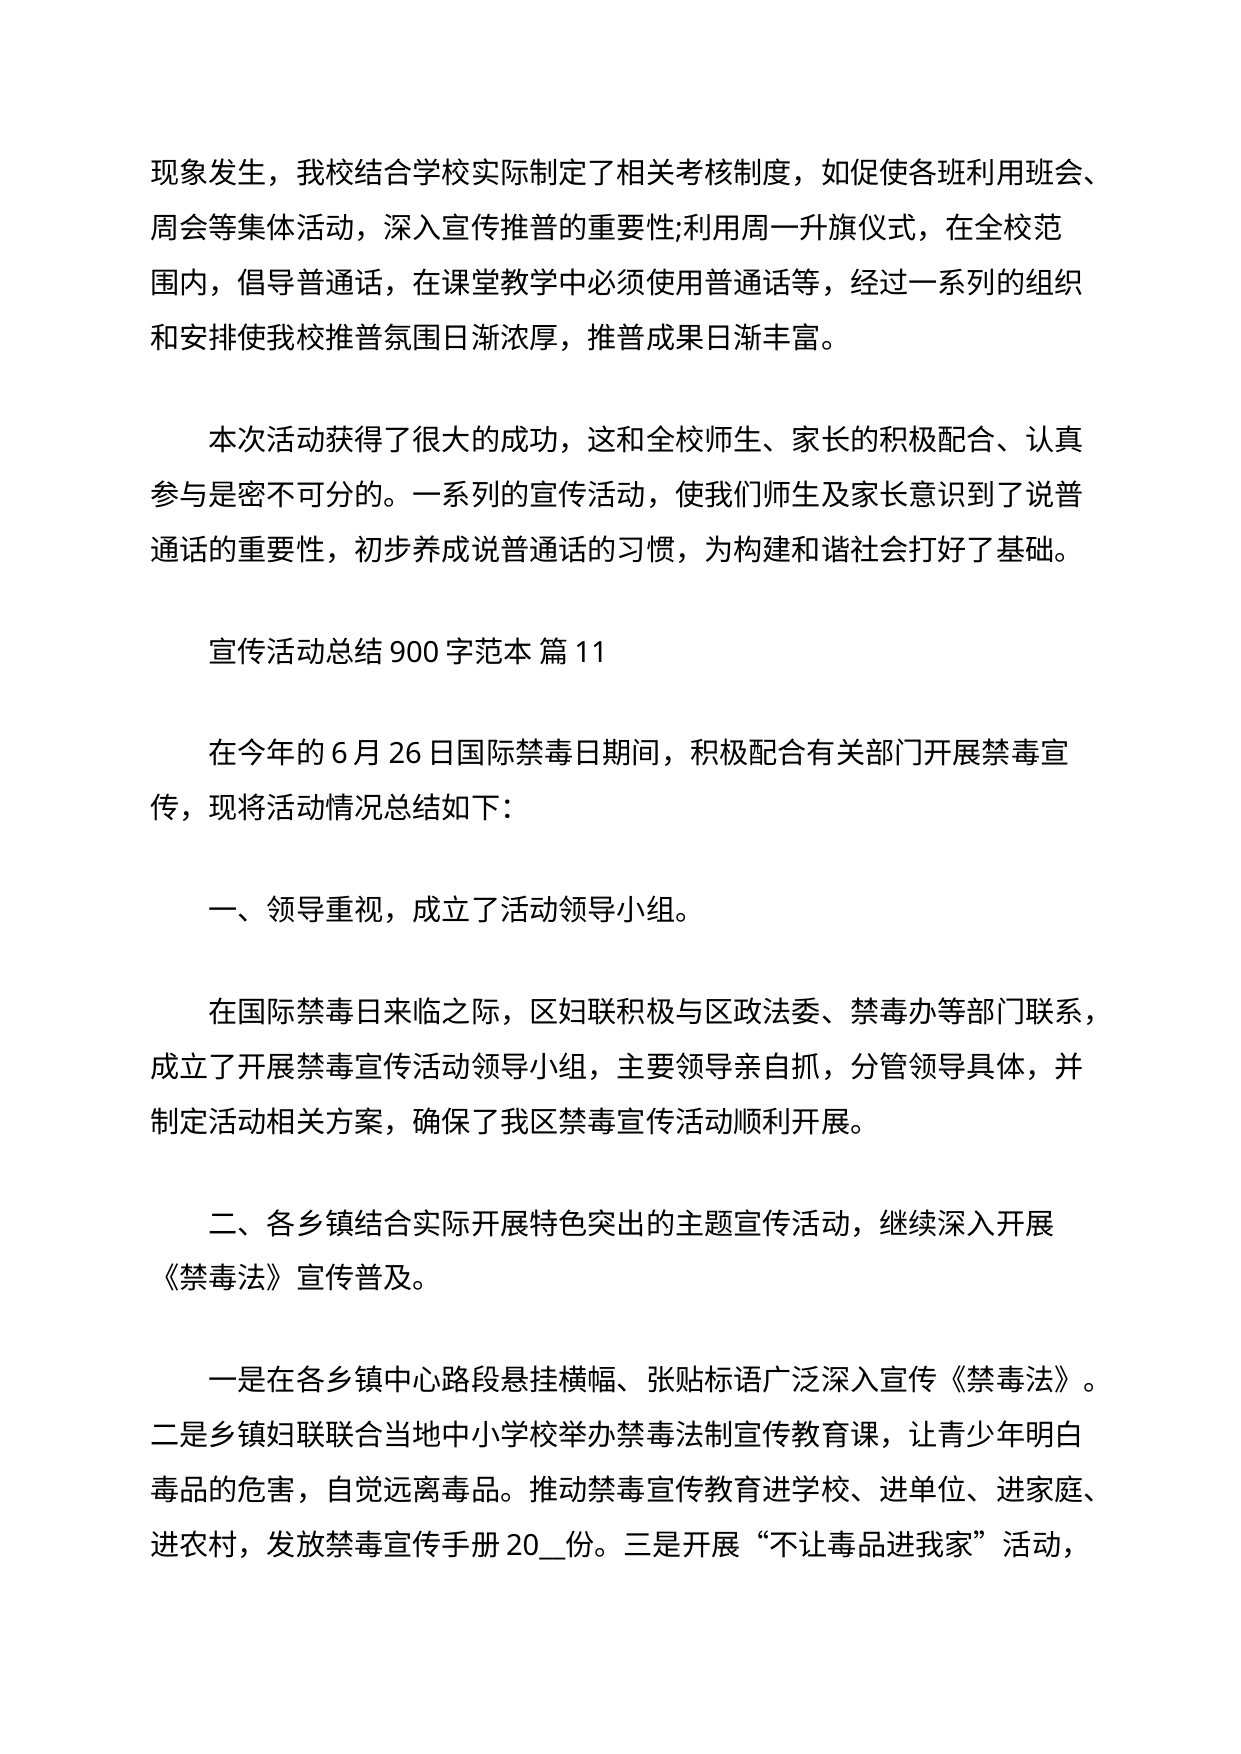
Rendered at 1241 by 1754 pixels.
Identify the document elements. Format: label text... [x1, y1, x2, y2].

text 宣传活动总结900字范本 篇11 [150, 628, 1090, 671]
text 在国际禁毒日来临之际，区妇联积极与区政法委、禁毒办等部门联系，成立了开展禁毒宣传活动领导小组，主要领导亲自抓，分管领导具体，并制定活动相关方案，确保了我区禁毒宣传活动顺利开展。 [150, 989, 1090, 1141]
text 二、各乡镇结合实际开展特色突出的主题宣传活动，继续深入开展《禁毒法》宣传普及。 [150, 1200, 1090, 1297]
text 在今年的6月26日国际禁毒日期间，积极配合有关部门开展禁毒宣传，现将活动情况总结如下： [150, 730, 1090, 827]
text 一、领导重视，成立了活动领导小组。 [150, 887, 1090, 929]
text 本次活动获得了很大的成功，这和全校师生、家长的积极配合、认真参与是密不可分的。一系列的宣传活动，使我们师生及家长意识到了说普通话的重要性，初步养成说普通话的习惯，为构建和谐社会打好了基础。 [150, 417, 1090, 569]
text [150, 1357, 1090, 1564]
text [150, 150, 1090, 357]
